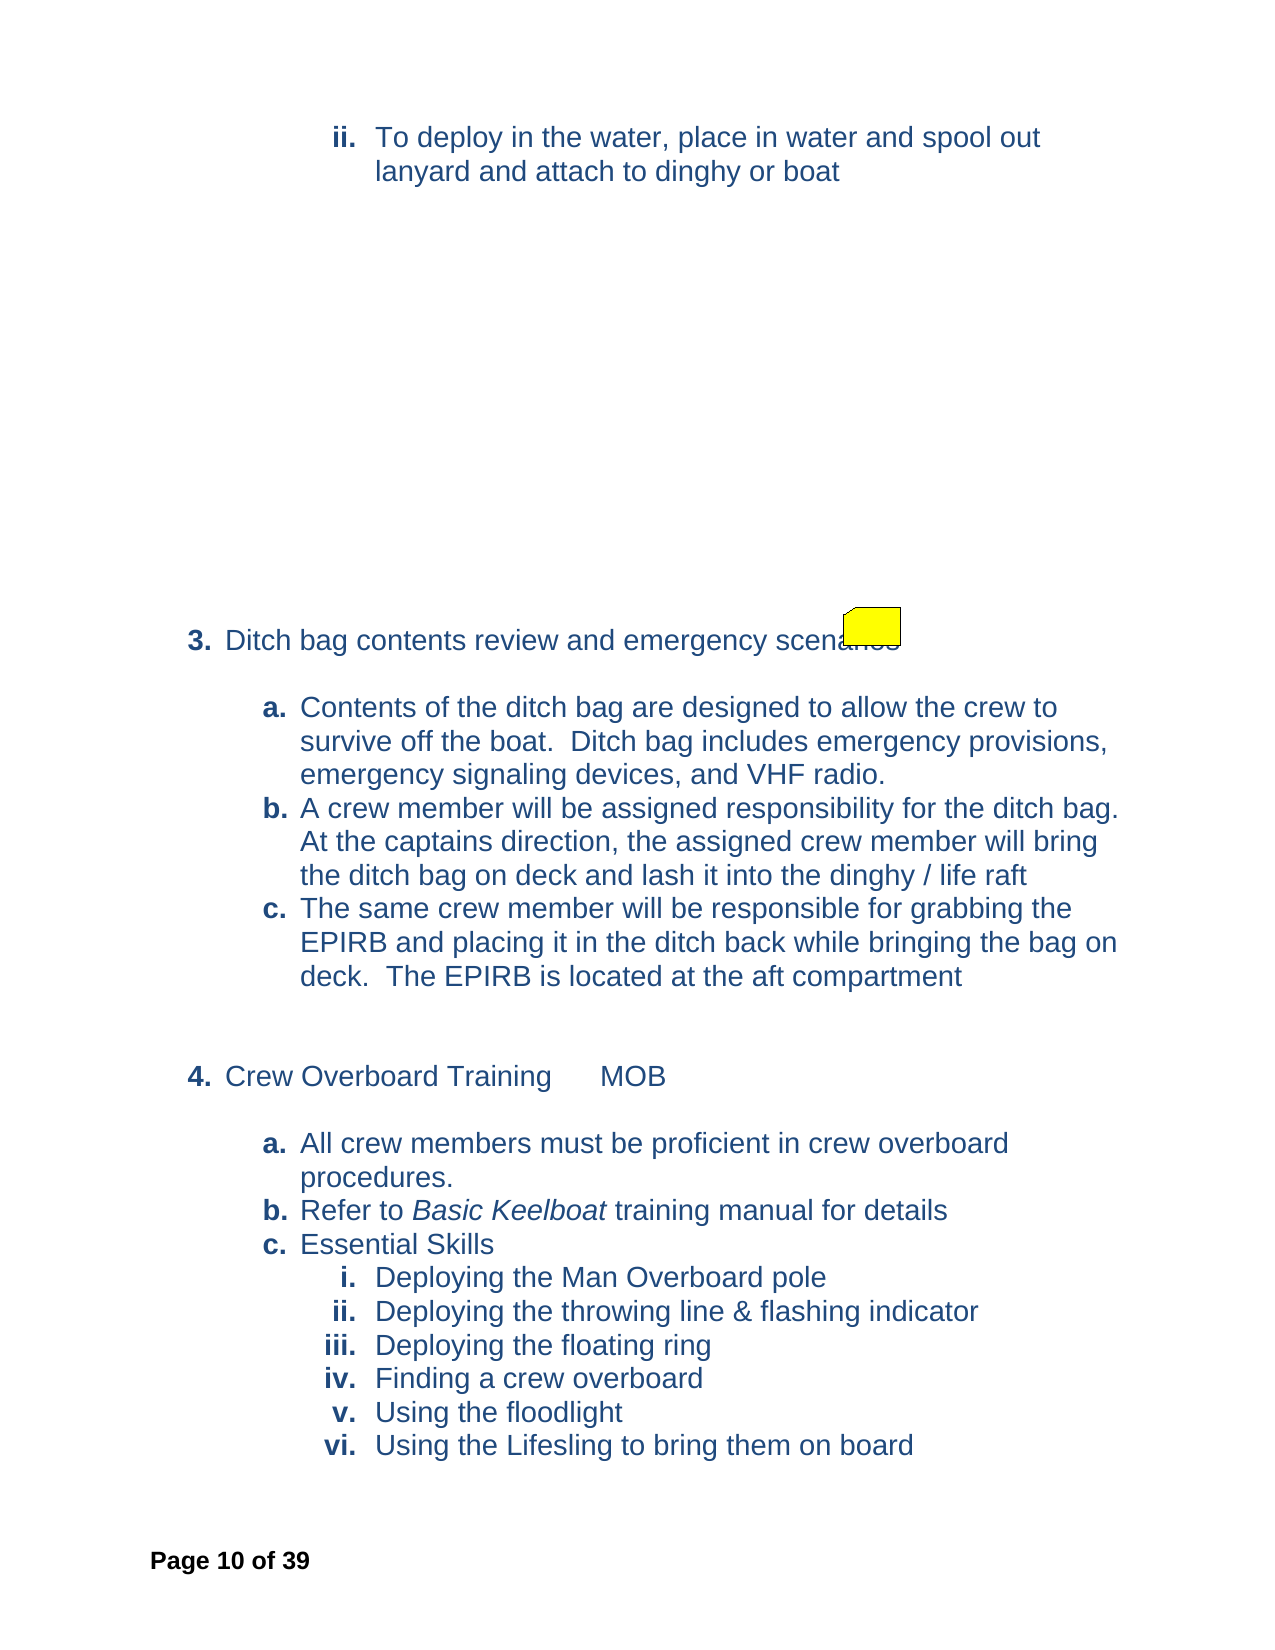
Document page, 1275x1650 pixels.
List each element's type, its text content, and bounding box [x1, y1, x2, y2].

list Contents of the ditch bag are designed to allow the crew to survive off the boat. Ditch bag includes emergency provisions, emergency signaling devices, and VHF radio. [262, 690, 1125, 791]
list The same crew member will be responsible for grabbing the EPIRB and placing it in the ditch back while bringing the bag on deck. The EPIRB is located at the aft compartment [262, 891, 1125, 992]
list Deploying the floating ring [356, 1327, 1125, 1361]
list A crew member will be assigned responsibility for the ditch bag. At the captains direction, the assigned crew member will bring the ditch bag on deck and lash it into the dinghy / life raft [262, 791, 1125, 891]
list Deploying the Man Overboard pole [356, 1260, 1125, 1294]
list To deploy in the water, place in water and spool out lanyard and attach to dinghy or boat [356, 120, 1125, 187]
list Essential Skills [262, 1227, 1125, 1260]
list Ditch bag contents review and emergency scenarios [187, 623, 1125, 657]
list Refer to Basic Keelboat training manual for details [262, 1193, 1125, 1227]
list Finding a crew overboard [356, 1361, 1125, 1394]
list All crew members must be proficient in crew overboard procedures. [262, 1126, 1125, 1193]
list Using the floodlight [356, 1394, 1125, 1428]
list Deploying the throwing line & flashing indicator [356, 1294, 1125, 1327]
list Using the Lifesling to bring them on board [356, 1428, 1125, 1462]
list Crew Overboard Training MOB [187, 1059, 1125, 1093]
